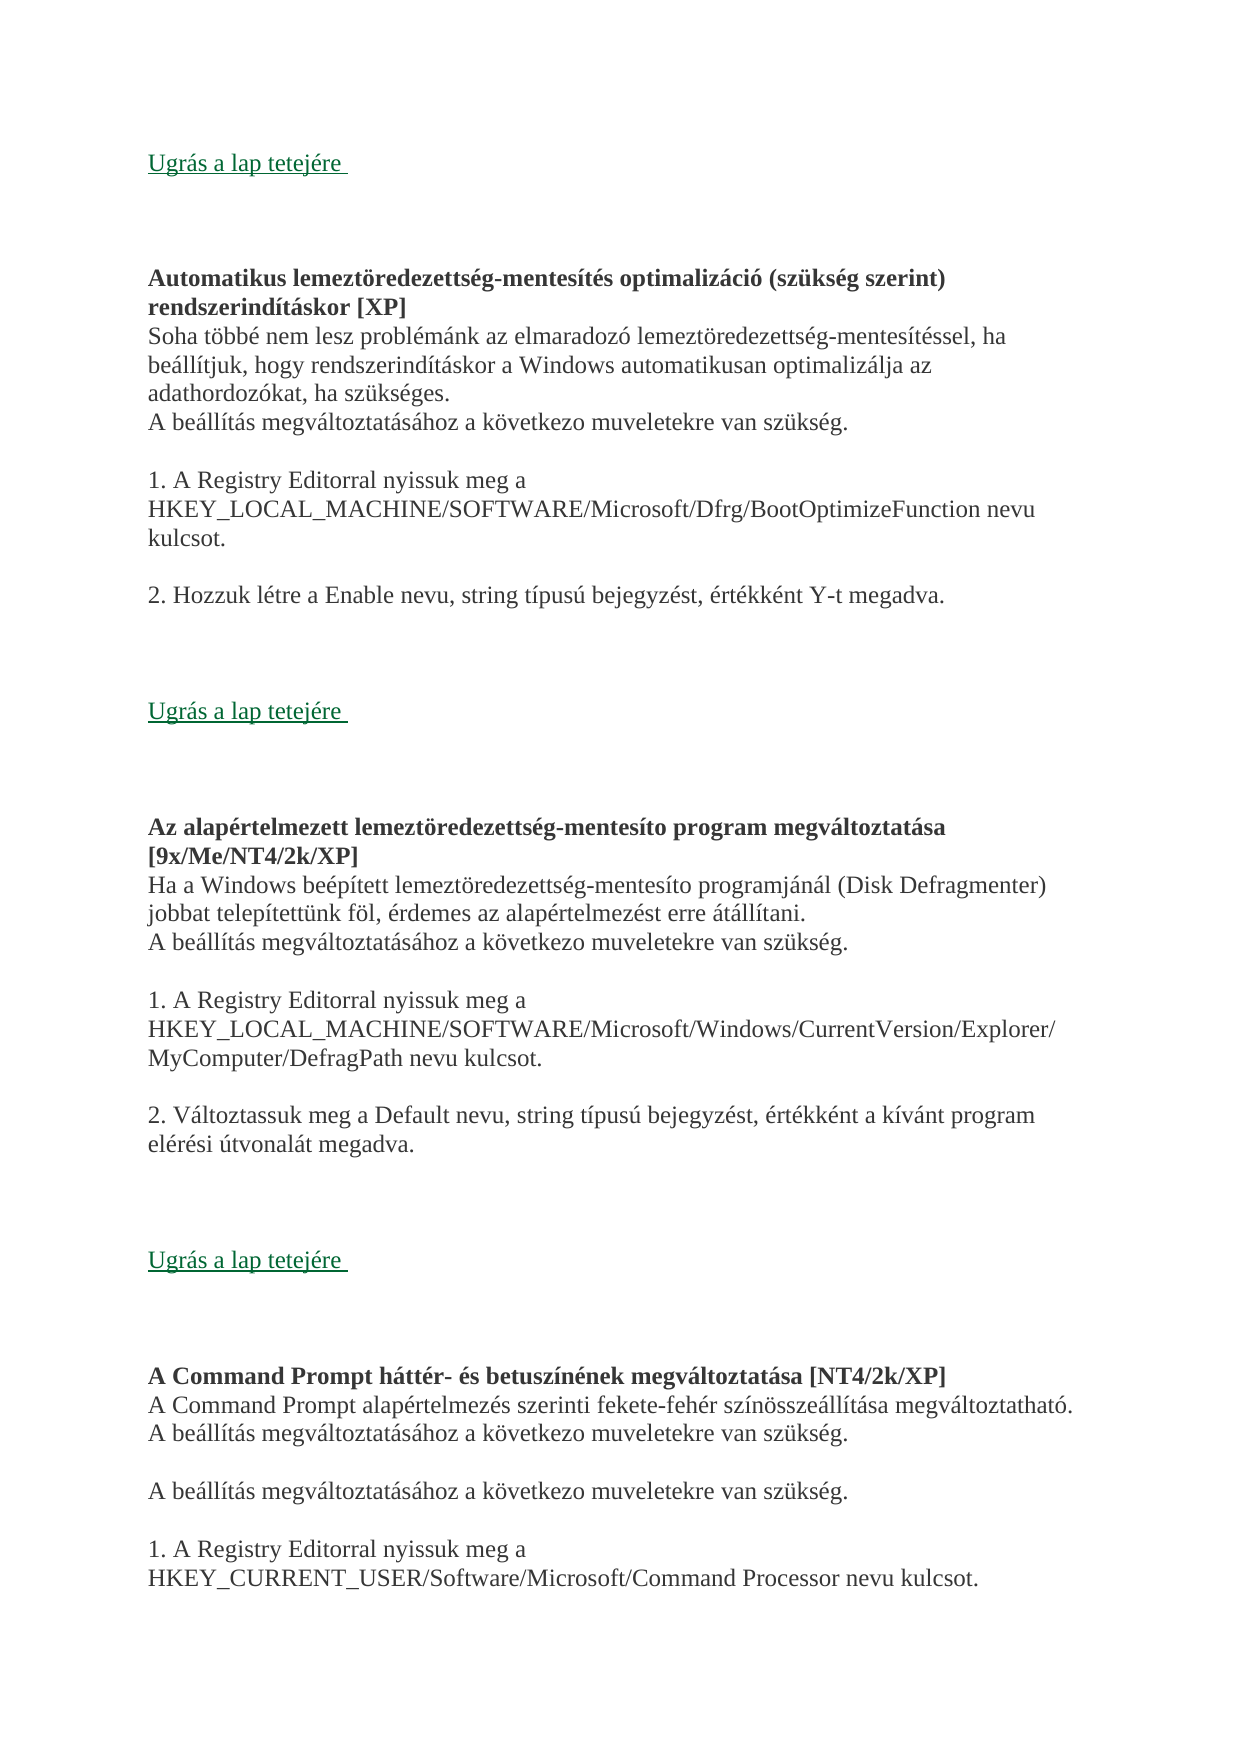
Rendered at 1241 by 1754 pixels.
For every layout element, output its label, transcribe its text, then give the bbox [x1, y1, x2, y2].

text 1. A Registry Editorral nyissuk meg a HKEY_CURRENT_USER/Software/Microsoft/Command Processor nevu kulcsot. [148, 1534, 1093, 1592]
text 2. Hozzuk létre a Enable nevu, string típusú bejegyzést, értékként Y-t megadva. [148, 581, 1093, 609]
text 1. A Registry Editorral nyissuk meg a HKEY_LOCAL_MACHINE/SOFTWARE/Microsoft/Dfrg/BootOptimizeFunction nevu kulcsot. [148, 465, 1093, 551]
text 1. A Registry Editorral nyissuk meg a HKEY_LOCAL_MACHINE/SOFTWARE/Microsoft/Windows/CurrentVersion/Explorer/MyComputer/DefragPath nevu kulcsot. [148, 985, 1093, 1071]
text Ugrás a lap tetejére [148, 696, 1093, 725]
text Ugrás a lap tetejére [148, 148, 1093, 176]
text Ugrás a lap tetejére [148, 1245, 1093, 1274]
text Az alapértelmezett lemeztöredezettség-mentesíto program megváltoztatása [9x/Me/NT4/2k/XP] Ha a Windows beépített lemeztöredezettség-mentesíto programjánál (Disk Defragmenter) jobbat telepítettünk föl, érdemes az alapértelmezést erre átállítani. A beállítás megváltoztatásához a következo muveletekre van szükség. [148, 812, 1093, 956]
text 2. Változtassuk meg a Default nevu, string típusú bejegyzést, értékként a kívánt program elérési útvonalát megadva. [148, 1101, 1093, 1158]
text Automatikus lemeztöredezettség-mentesítés optimalizáció (szükség szerint) rendszerindításkor [XP] Soha többé nem lesz problémánk az elmaradozó lemeztöredezettség-mentesítéssel, ha beállítjuk, hogy rendszerindításkor a Windows automatikusan optimalizálja az adathordozókat, ha szükséges. A beállítás megváltoztatásához a következo muveletekre van szükség. [148, 263, 1093, 436]
text A beállítás megváltoztatásához a következo muveletekre van szükség. [148, 1476, 1093, 1505]
text A Command Prompt háttér- és betuszínének megváltoztatása [NT4/2k/XP] A Command Prompt alapértelmezés szerinti fekete-fehér színösszeállítása megváltoztatható. A beállítás megváltoztatásához a következo muveletekre van szükség. [148, 1361, 1093, 1447]
